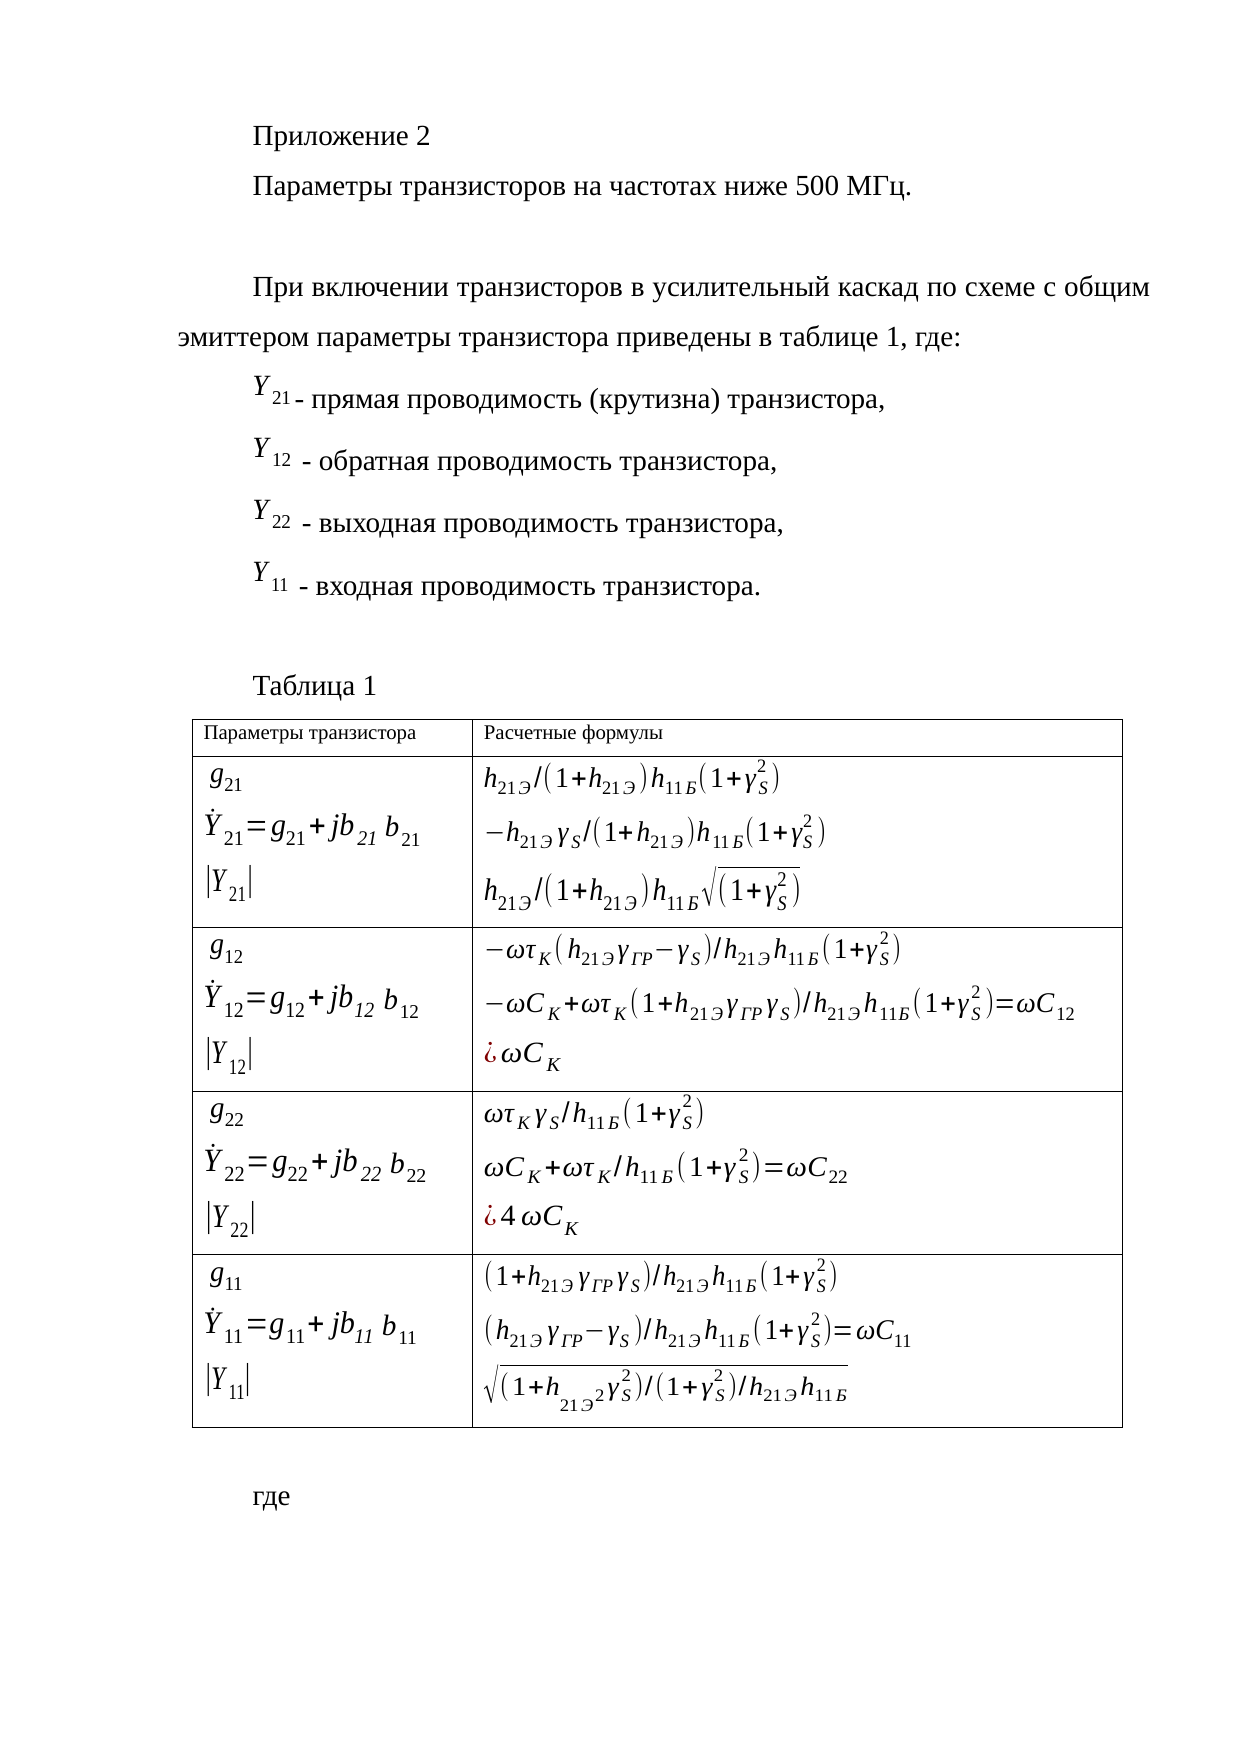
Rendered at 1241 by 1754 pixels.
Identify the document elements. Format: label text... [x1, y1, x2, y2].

table_cell [193, 1092, 472, 1254]
table_cell [473, 1092, 1122, 1254]
text - обратная проводимость транзистора, [177, 432, 1152, 477]
table_header Параметры транзистора [193, 720, 472, 756]
table_cell [473, 757, 1122, 927]
text Таблица 1 [177, 668, 1152, 702]
text - выходная проводимость транзистора, [177, 494, 1152, 539]
table_cell [473, 928, 1122, 1091]
text - прямая проводимость (крутизна) транзистора, [177, 370, 1152, 415]
table_cell [473, 1255, 1122, 1427]
text Приложение 2 [177, 118, 1152, 152]
table_header Расчетные формулы [473, 720, 1122, 756]
text При включении транзисторов в усилительный каскад по схеме с общим эмиттером параметры транзистора приведены в таблице 1, где: [177, 269, 1152, 353]
text где [177, 1478, 1152, 1512]
table_cell [193, 757, 472, 927]
text Параметры транзисторов на частотах ниже 500 МГц. [177, 168, 1152, 202]
text - входная проводимость транзистора. [177, 556, 1152, 601]
table_cell [193, 1255, 472, 1427]
table_cell [193, 928, 472, 1091]
